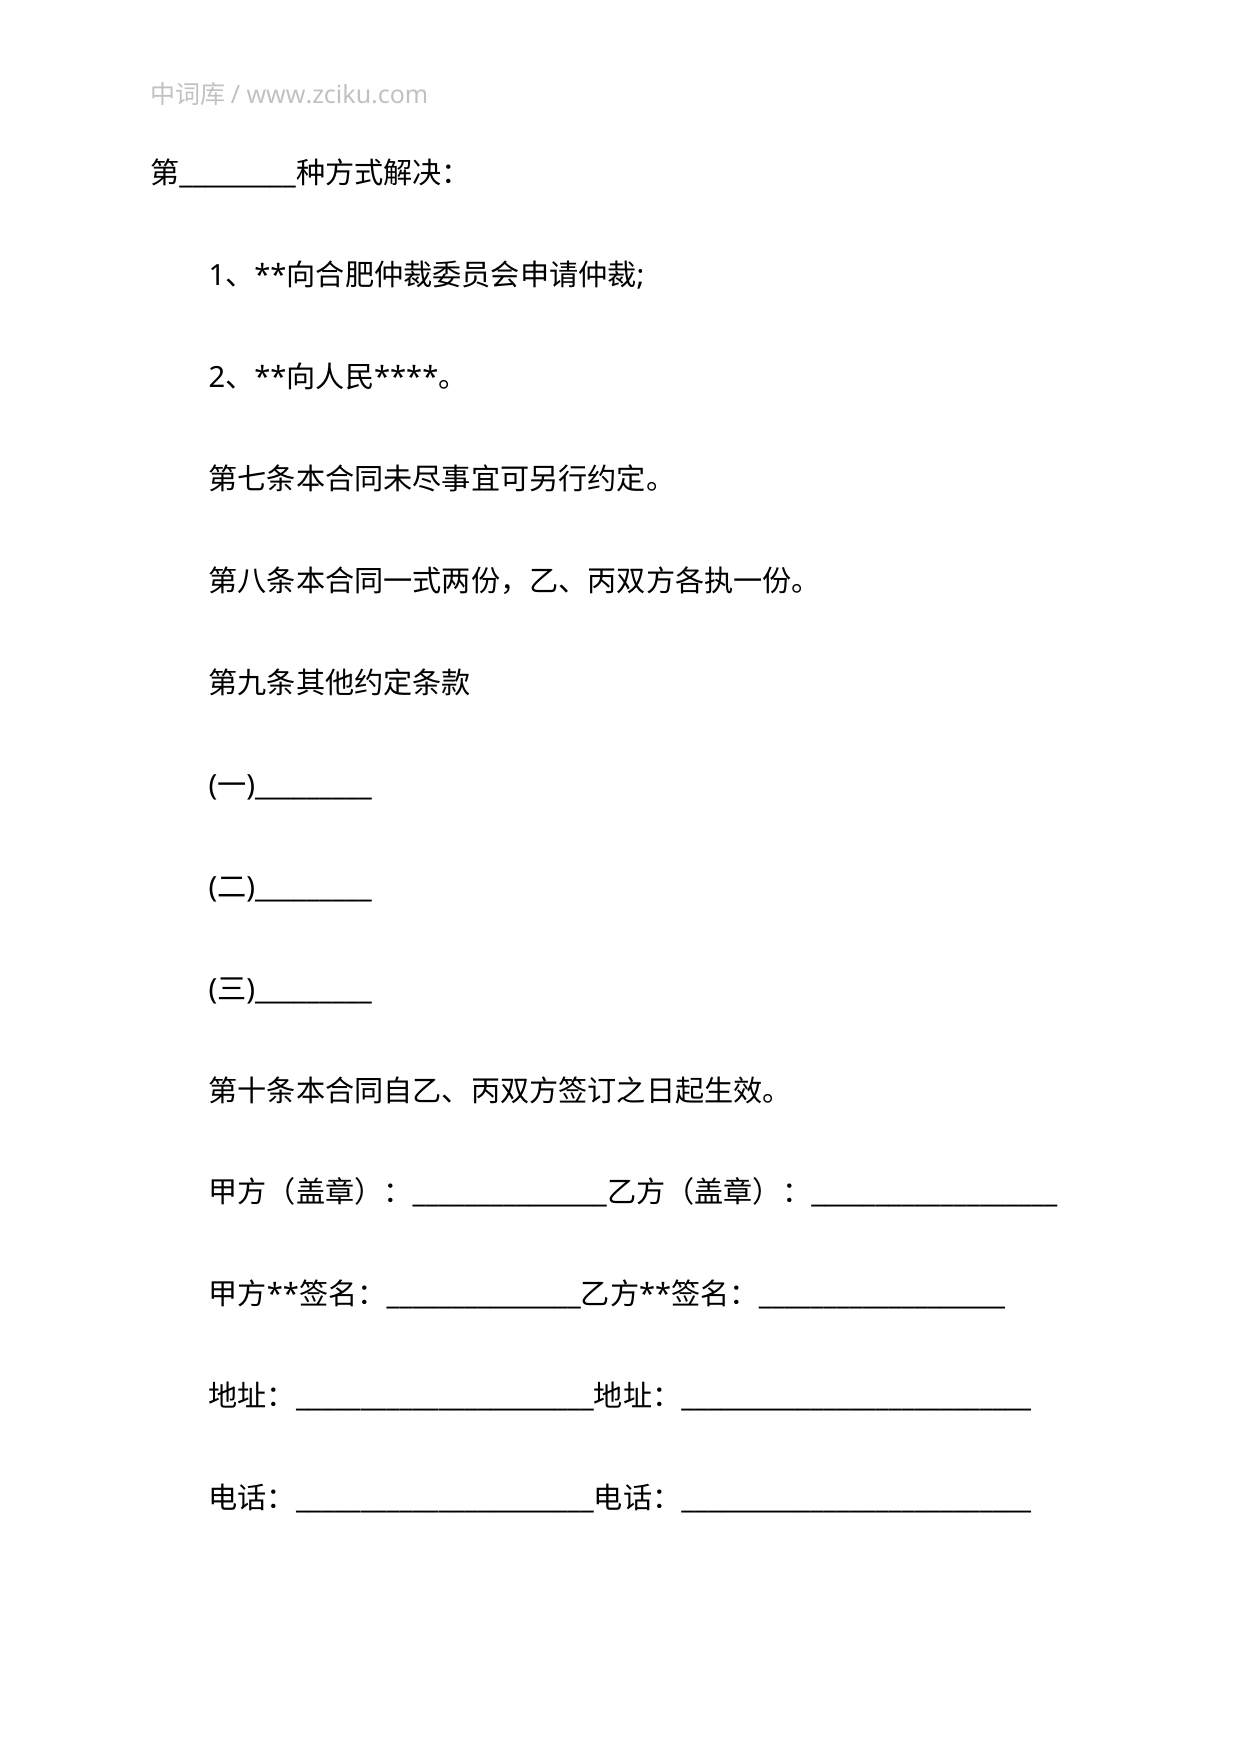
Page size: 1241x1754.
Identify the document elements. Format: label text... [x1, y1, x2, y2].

text 电话：_______________________电话：___________________________ [150, 1475, 1090, 1517]
text 1、**向合肥仲裁委员会申请仲裁; [150, 252, 1090, 294]
text 地址：_______________________地址：___________________________ [150, 1373, 1090, 1415]
text 第八条本合同一式两份，乙、丙双方各执一份。 [150, 558, 1090, 600]
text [150, 150, 1090, 192]
text (三)_________ [150, 965, 1090, 1008]
text (一)_________ [150, 761, 1090, 804]
text 第七条本合同未尽事宜可另行约定。 [150, 456, 1090, 498]
text 甲方**签名：_______________乙方**签名：___________________ [150, 1271, 1090, 1313]
text 甲方（盖章）：_______________乙方（盖章）：___________________ [150, 1169, 1090, 1211]
text 第九条其他约定条款 [150, 659, 1090, 702]
text 2、**向人民****。 [150, 354, 1090, 396]
text (二)_________ [150, 863, 1090, 906]
text 第十条本合同自乙、丙双方签订之日起生效。 [150, 1067, 1090, 1109]
